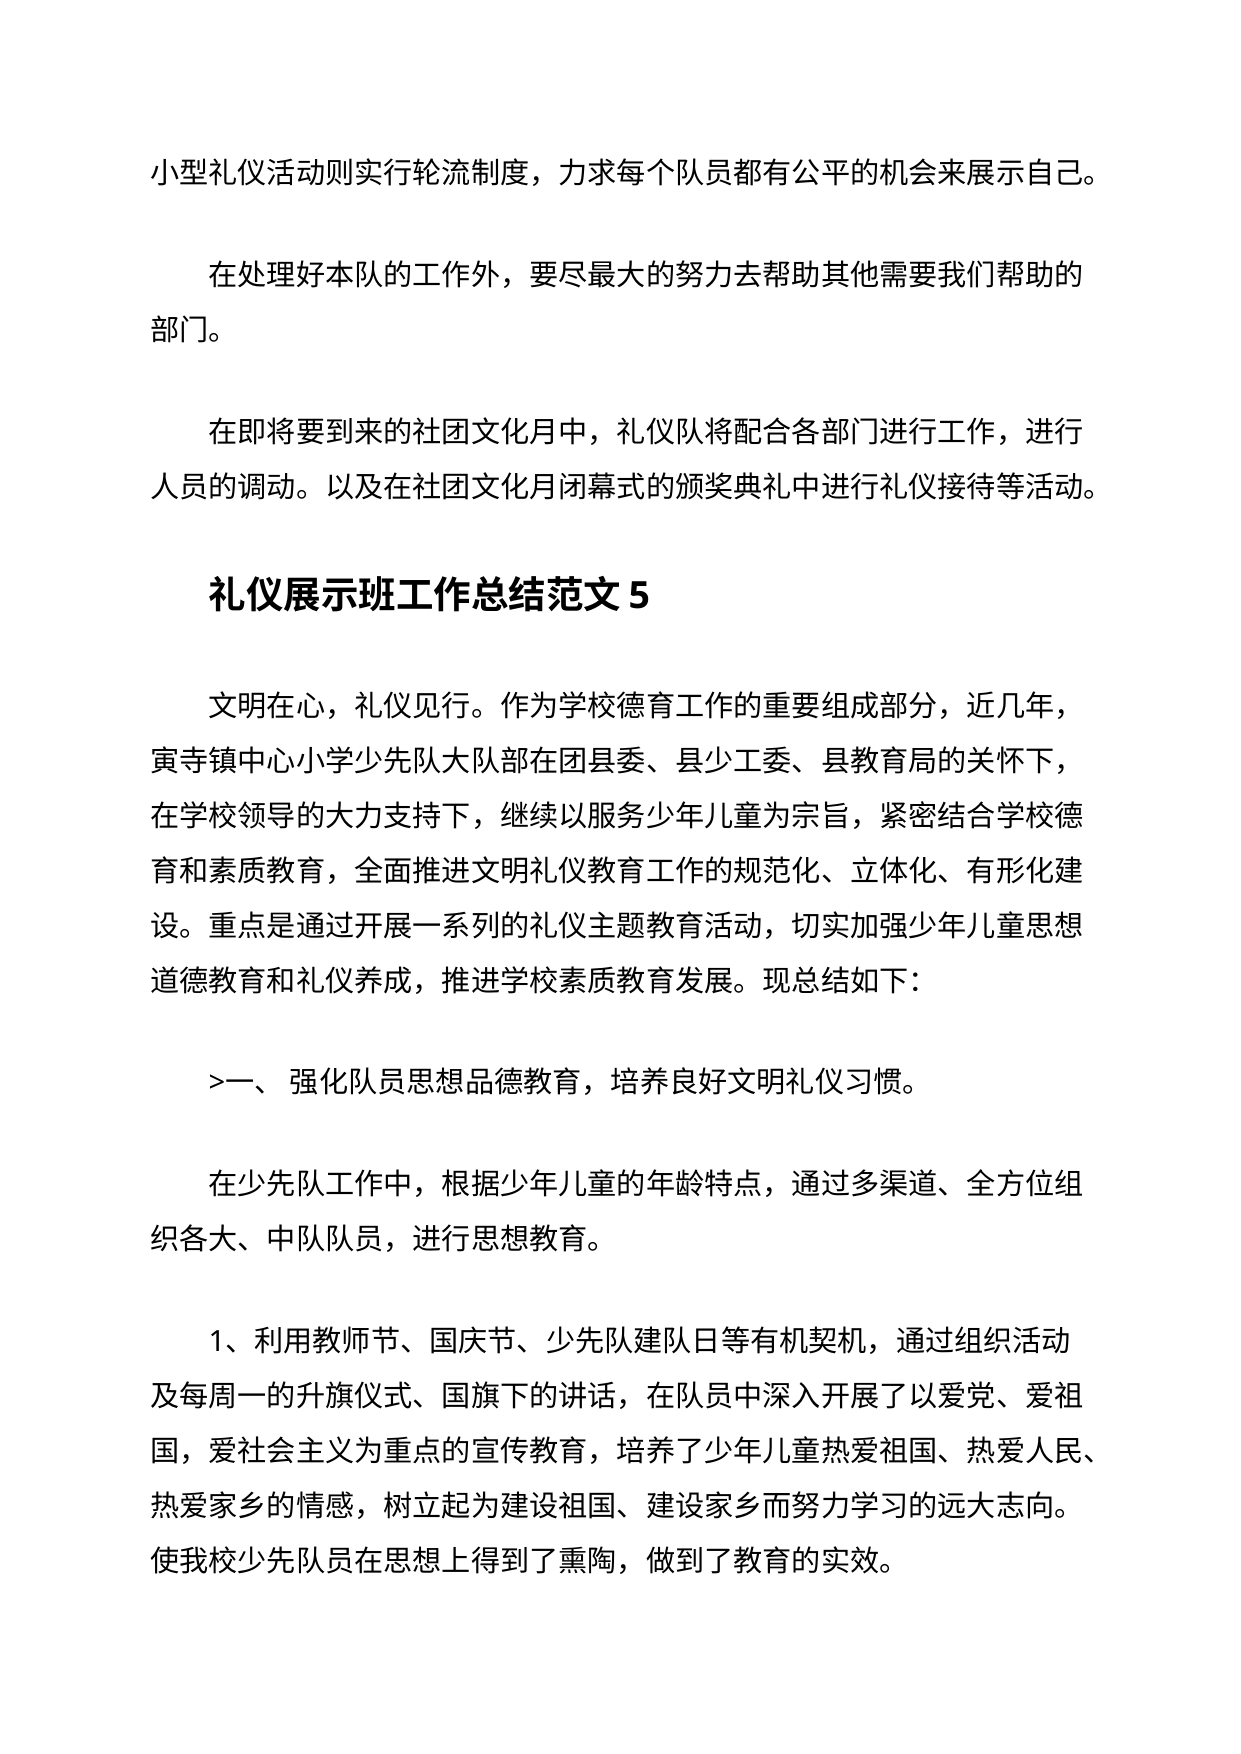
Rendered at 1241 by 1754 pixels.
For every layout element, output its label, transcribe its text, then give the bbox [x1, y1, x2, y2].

text >一、 强化队员思想品德教育，培养良好文明礼仪习惯。 [150, 1059, 1090, 1101]
text 文明在心，礼仪见行。作为学校德育工作的重要组成部分，近几年，寅寺镇中心小学少先队大队部在团县委、县少工委、县教育局的关怀下，在学校领导的大力支持下，继续以服务少年儿童为宗旨，紧密结合学校德育和素质教育，全面推进文明礼仪教育工作的规范化、立体化、有形化建设。重点是通过开展一系列的礼仪主题教育活动，切实加强少年儿童思想道德教育和礼仪养成，推进学校素质教育发展。现总结如下： [150, 683, 1090, 999]
text 在少先队工作中，根据少年儿童的年龄特点，通过多渠道、全方位组织各大、中队队员，进行思想教育。 [150, 1161, 1090, 1258]
text 1、利用教师节、国庆节、少先队建队日等有机契机，通过组织活动及每周一的升旗仪式、国旗下的讲话，在队员中深入开展了以爱党、爱祖国，爱社会主义为重点的宣传教育，培养了少年儿童热爱祖国、热爱人民、热爱家乡的情感，树立起为建设祖国、建设家乡而努力学习的远大志向。使我校少先队员在思想上得到了熏陶，做到了教育的实效。 [150, 1318, 1090, 1579]
text 在处理好本队的工作外，要尽最大的努力去帮助其他需要我们帮助的部门。 [150, 252, 1090, 349]
text 在即将要到来的社团文化月中，礼仪队将配合各部门进行工作，进行人员的调动。以及在社团文化月闭幕式的颁奖典礼中进行礼仪接待等活动。 [150, 408, 1090, 506]
text 礼仪展示班工作总结范文5 [150, 565, 1090, 619]
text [150, 150, 1090, 192]
